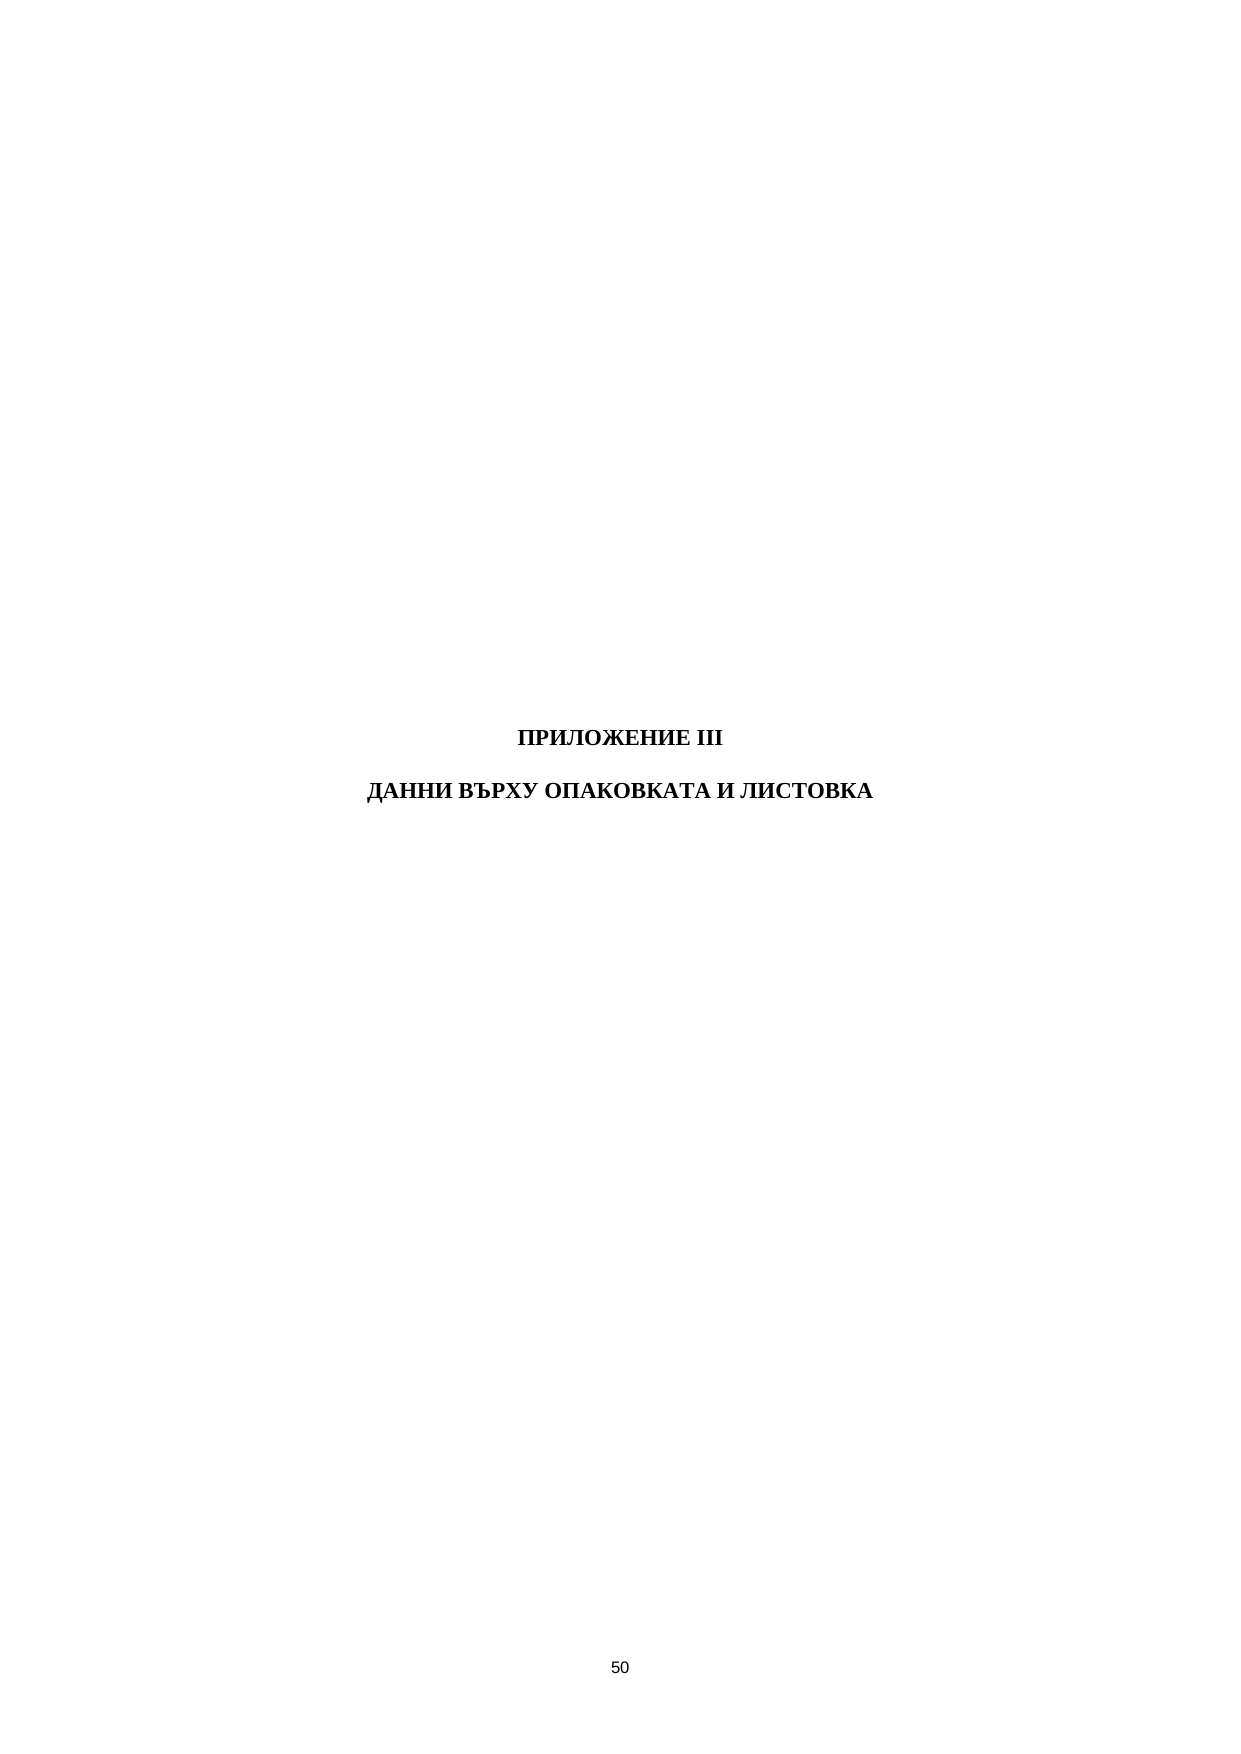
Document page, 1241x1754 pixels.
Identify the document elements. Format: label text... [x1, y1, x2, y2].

text ПРИЛОЖЕНИЕ III [148, 724, 1092, 751]
text ДАННИ ВЪРХУ ОПАКОВКАТА И ЛИСТОВКА [148, 777, 1092, 803]
